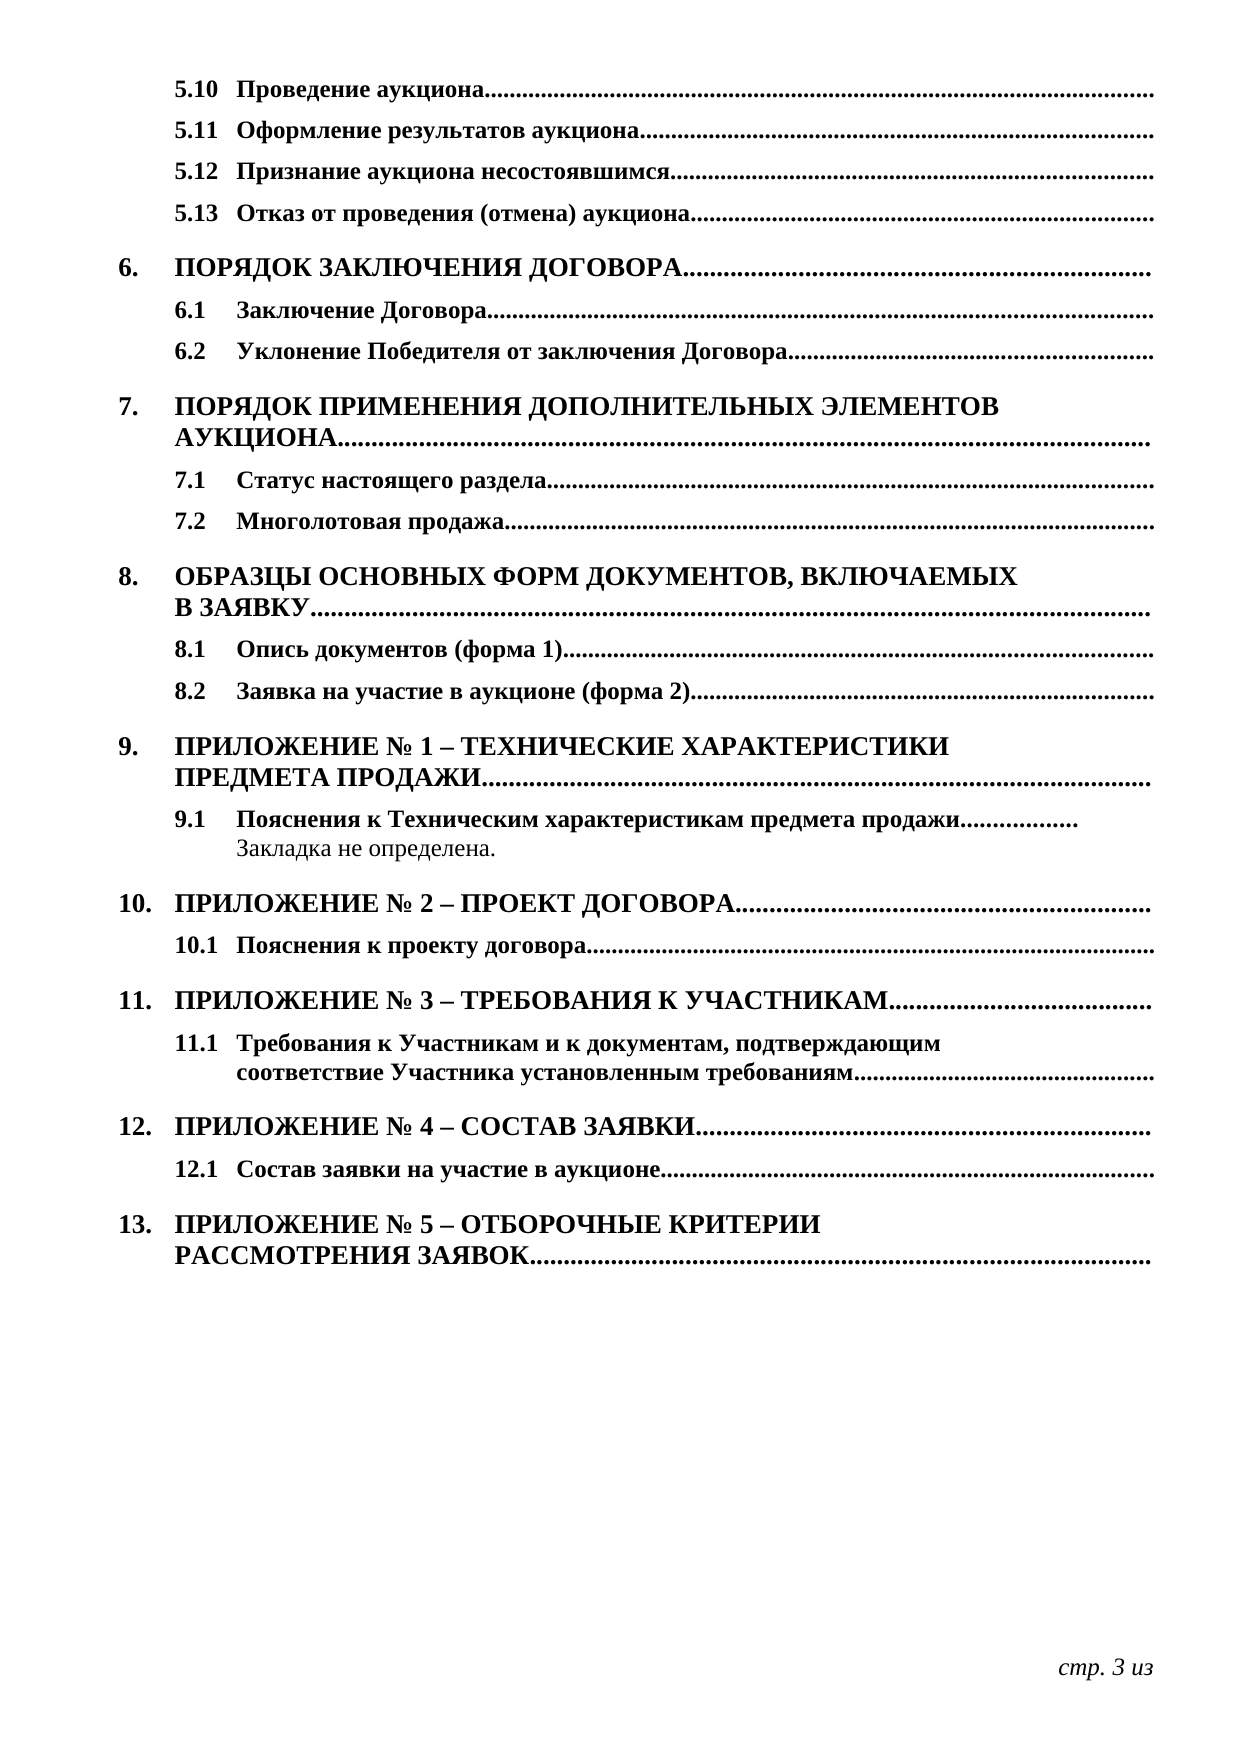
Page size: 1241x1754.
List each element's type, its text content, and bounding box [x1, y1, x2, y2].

text 6.1 Заключение Договора 23 [174, 295, 1064, 324]
text 12. ПРИЛОЖЕНИЕ № 4 – СОСТАВ ЗАЯВКИ 74 [118, 1110, 1034, 1142]
text 8. ОБРАЗЦЫ ОСНОВНЫХ ФОРМ ДОКУМЕНТОВ, ВКЛЮЧАЕМЫХ В ЗАЯВКУ 26 [118, 560, 1034, 622]
text 10.1 Пояснения к проекту договора 61 [174, 931, 1064, 959]
text 11. ПРИЛОЖЕНИЕ № 3 – ТРЕБОВАНИЯ К УЧАСТНИКАМ 68 [118, 984, 1034, 1015]
text 9. ПРИЛОЖЕНИЕ № 1 – ТЕХНИЧЕСКИЕ ХАРАКТЕРИСТИКИ ПРЕДМЕТА ПРОДАЖИ 33 [118, 729, 1034, 792]
text 5.11 Оформление результатов аукциона 20 [174, 115, 1064, 144]
text 5.10 Проведение аукциона 19 [174, 74, 1064, 103]
text 6.2 Уклонение Победителя от заключения Договора 23 [174, 336, 1064, 365]
text 11.1 Требования к Участникам и к документам, подтверждающим соответствие Участника установленным требованиям 68 [174, 1028, 1064, 1085]
text 8.1 Опись документов (форма 1) 26 [174, 634, 1064, 663]
text 13. ПРИЛОЖЕНИЕ № 5 – ОТБОРОЧНЫЕ КРИТЕРИИ РАССМОТРЕНИЯ ЗАЯВОК 75 [118, 1208, 1034, 1270]
text 9.1 Пояснения к Техническим характеристикам предмета продажи Ошибка! Закладка не определена. [174, 804, 1064, 862]
text 6. ПОРЯДОК ЗАКЛЮЧЕНИЯ ДОГОВОРА 23 [118, 251, 1034, 282]
text 5.12 Признание аукциона несостоявшимся 21 [174, 156, 1064, 185]
text 7. ПОРЯДОК ПРИМЕНЕНИЯ ДОПОЛНИТЕЛЬНЫХ ЭЛЕМЕНТОВ АУКЦИОНА 25 [118, 390, 1034, 452]
text 5.13 Отказ от проведения (отмена) аукциона 22 [174, 198, 1064, 226]
text 7.2 Многолотовая продажа 25 [174, 506, 1064, 535]
text 7.1 Статус настоящего раздела 25 [174, 465, 1064, 493]
text 12.1 Состав заявки на участие в аукционе 74 [174, 1154, 1064, 1183]
text 8.2 Заявка на участие в аукционе (форма 2) 28 [174, 676, 1064, 704]
text 10. ПРИЛОЖЕНИЕ № 2 – ПРОЕКТ ДОГОВОРА 58 [118, 887, 1034, 918]
